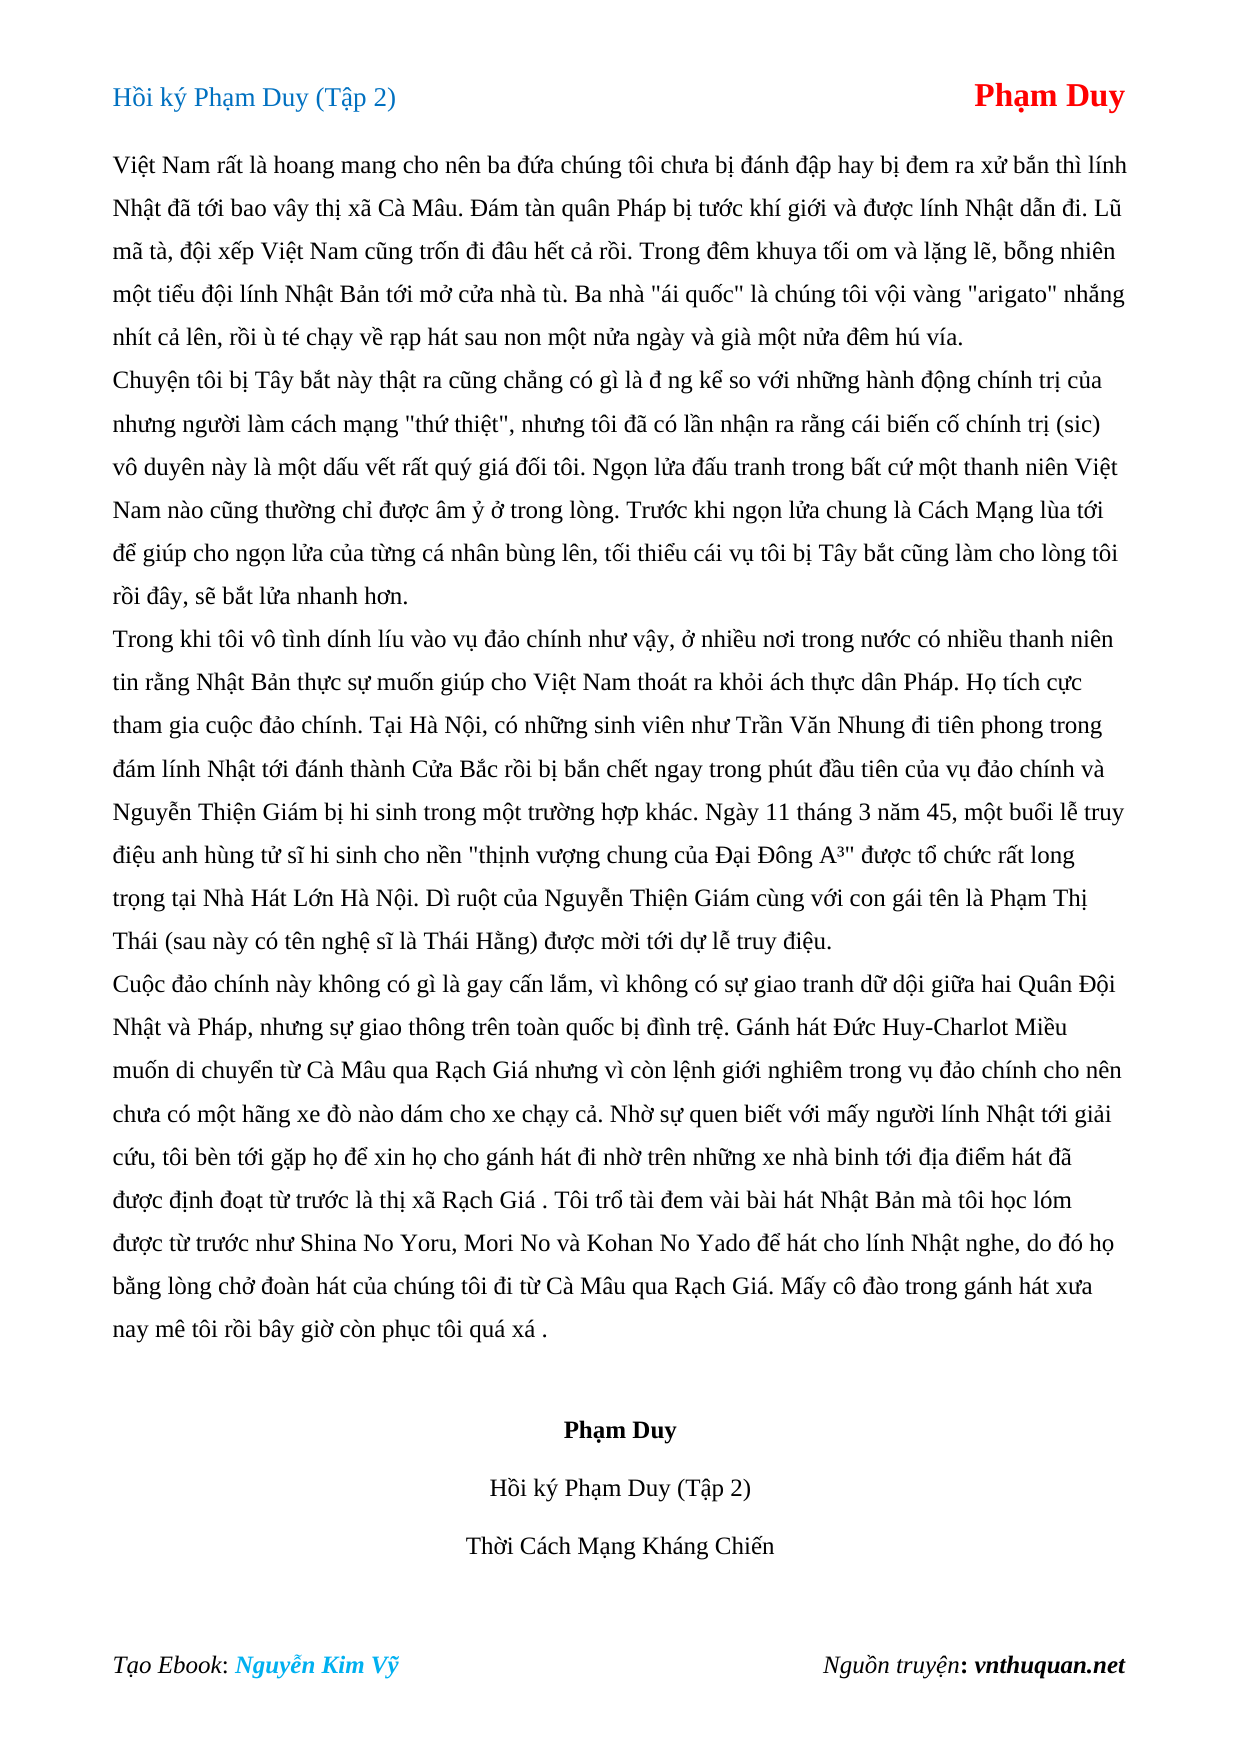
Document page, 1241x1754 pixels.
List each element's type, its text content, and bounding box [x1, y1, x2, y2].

text Phạm Duy [112, 1415, 1128, 1444]
text Hồi ký Phạm Duy (Tập 2) [112, 1473, 1128, 1502]
text Thời Cách Mạng Kháng Chiến [112, 1531, 1128, 1560]
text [112, 150, 1128, 1343]
